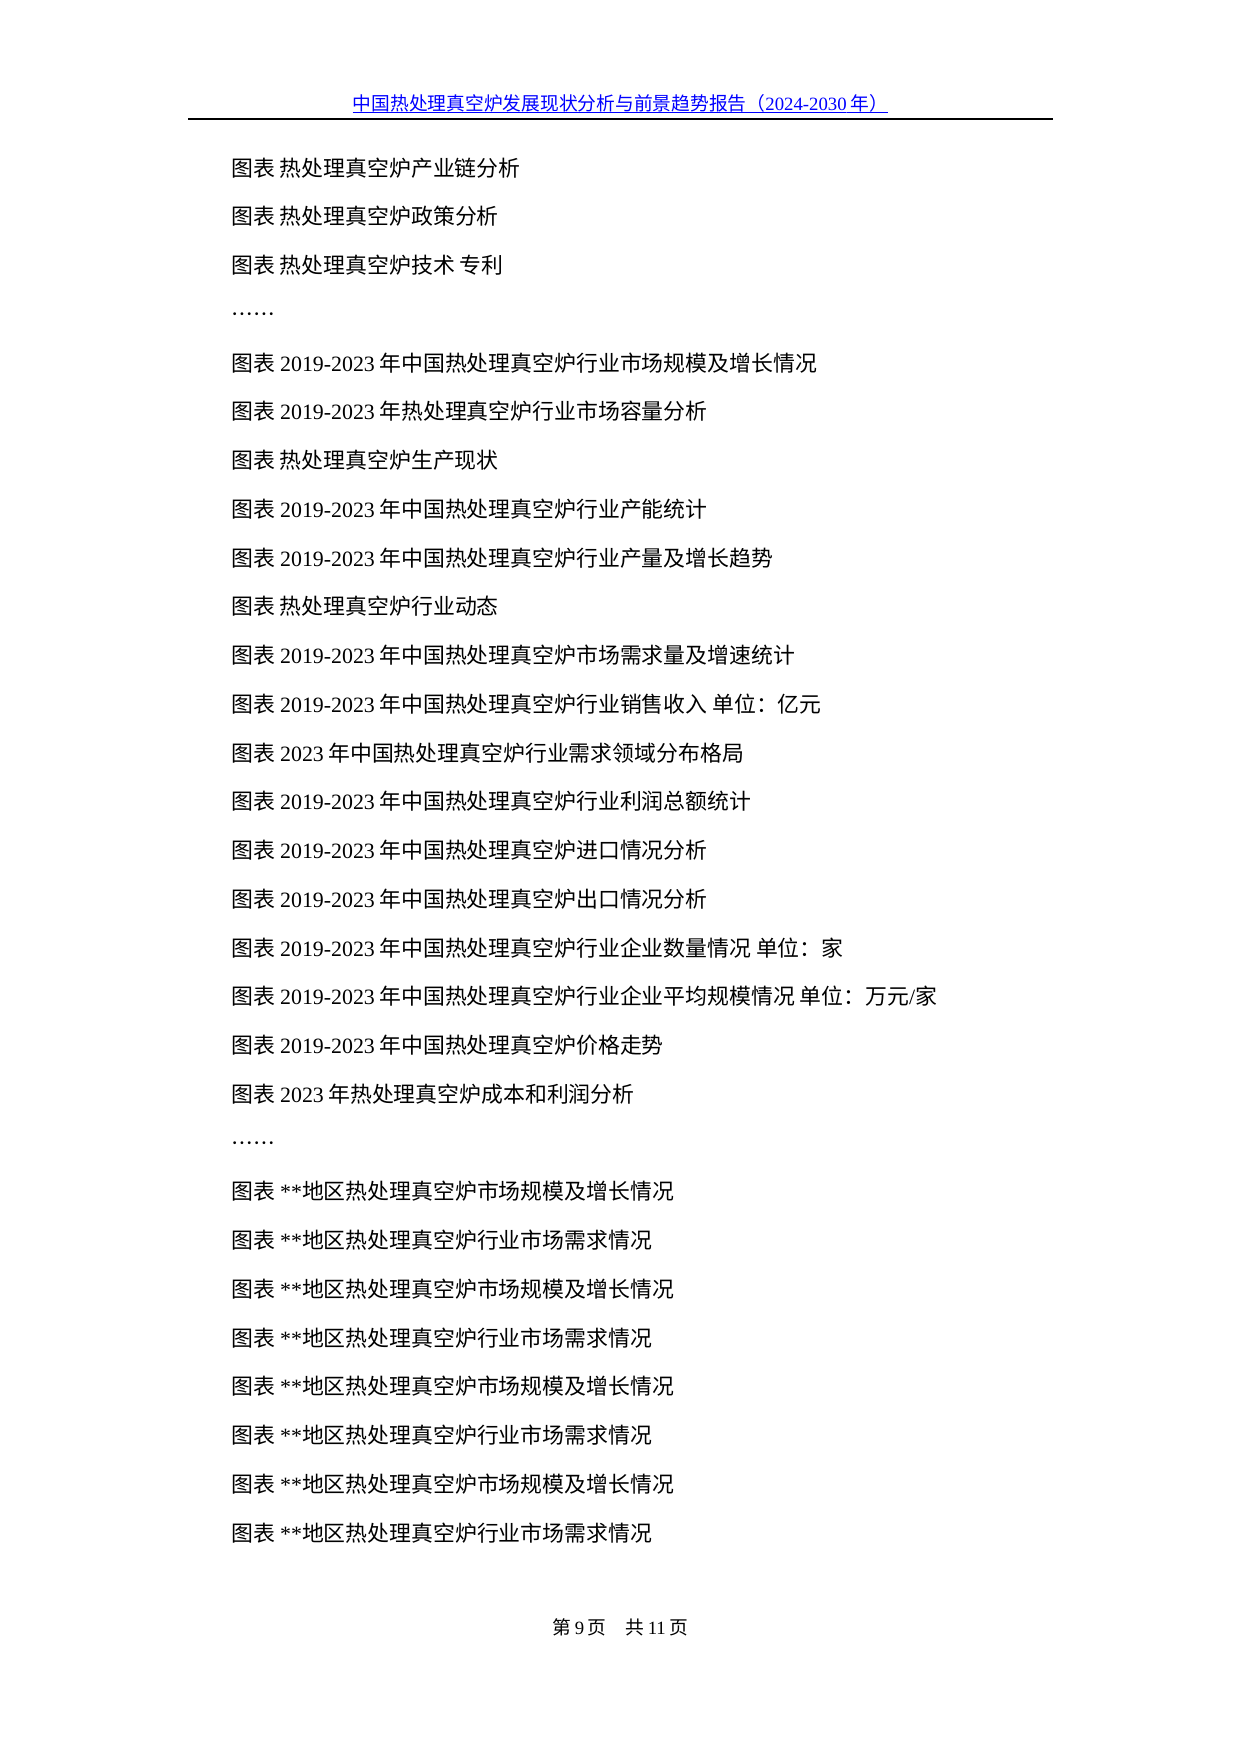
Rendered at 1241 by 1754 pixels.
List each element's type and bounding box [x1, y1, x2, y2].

text [187, 150, 1053, 1548]
